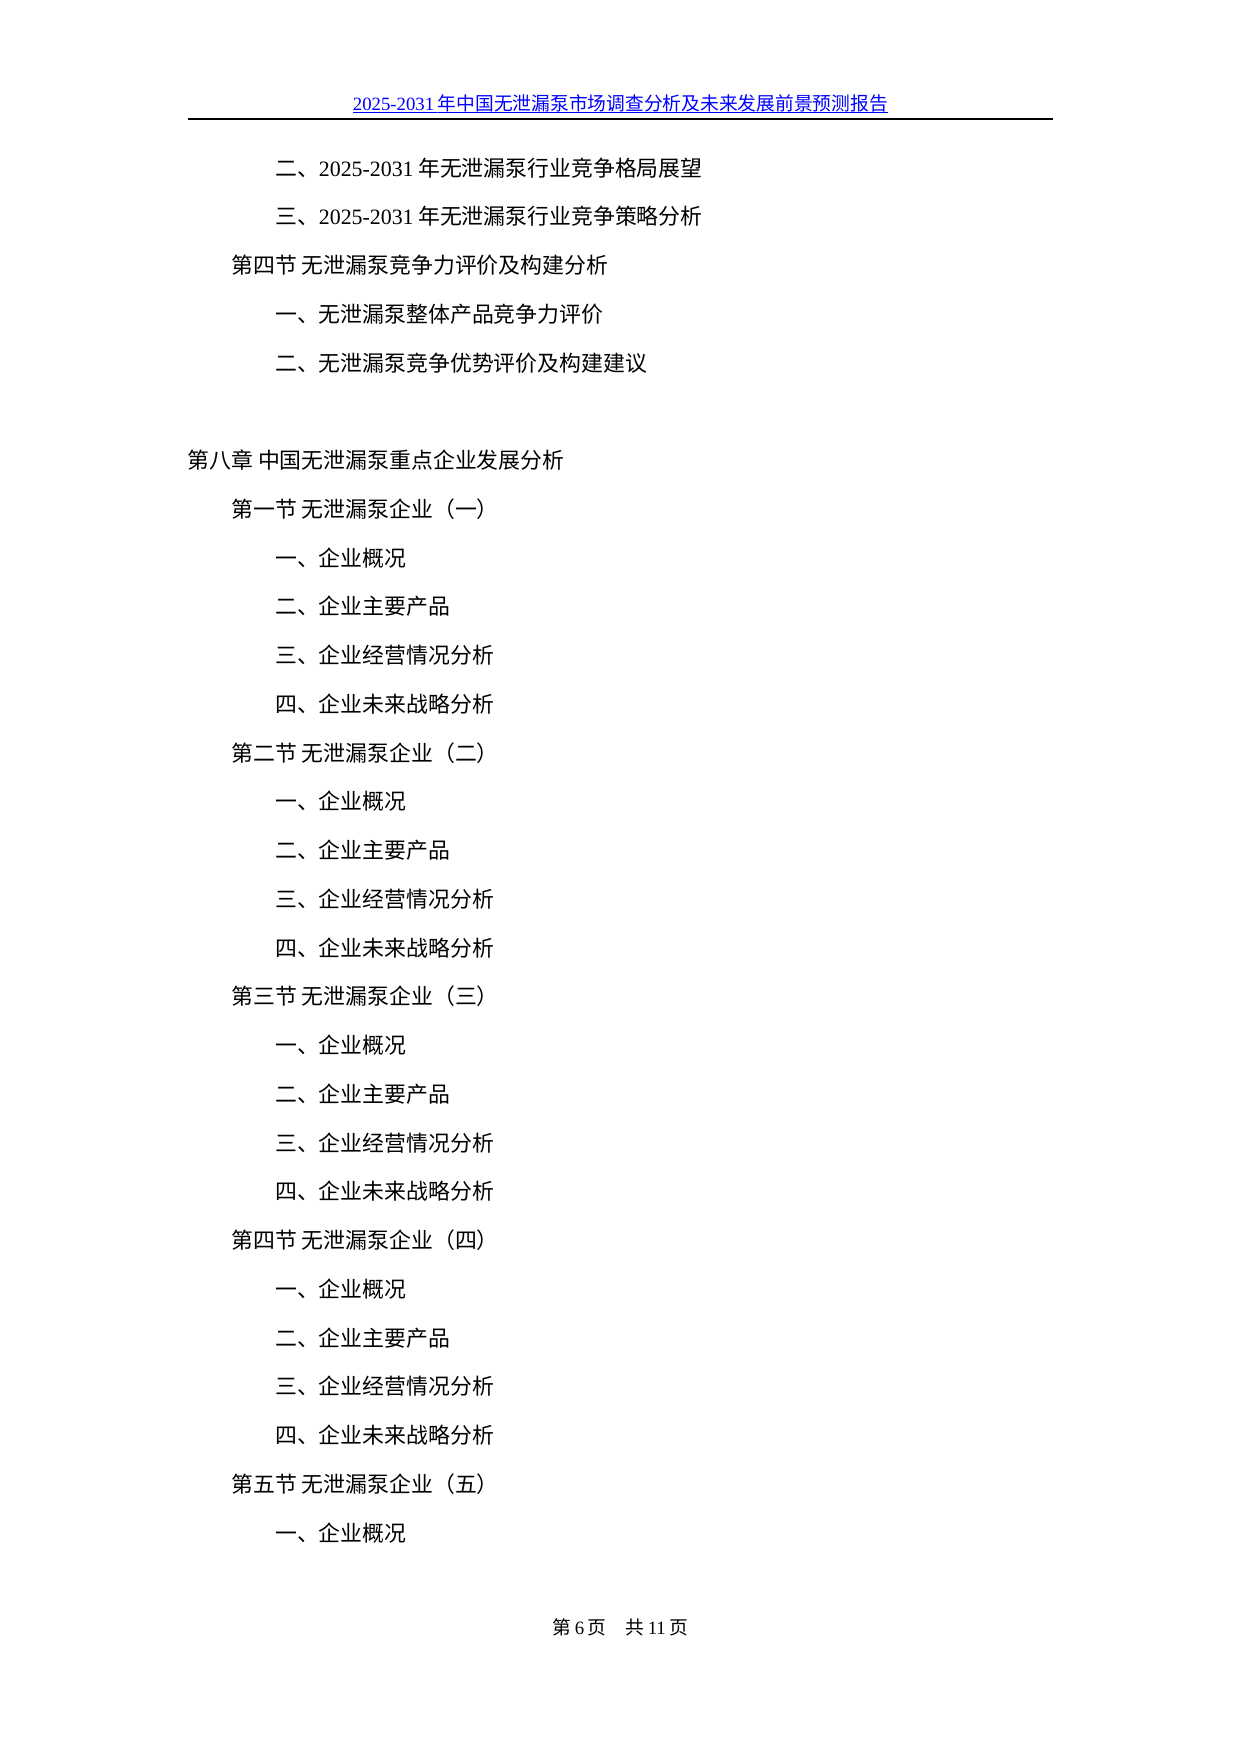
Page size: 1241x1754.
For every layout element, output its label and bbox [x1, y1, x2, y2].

text [187, 150, 1053, 1548]
